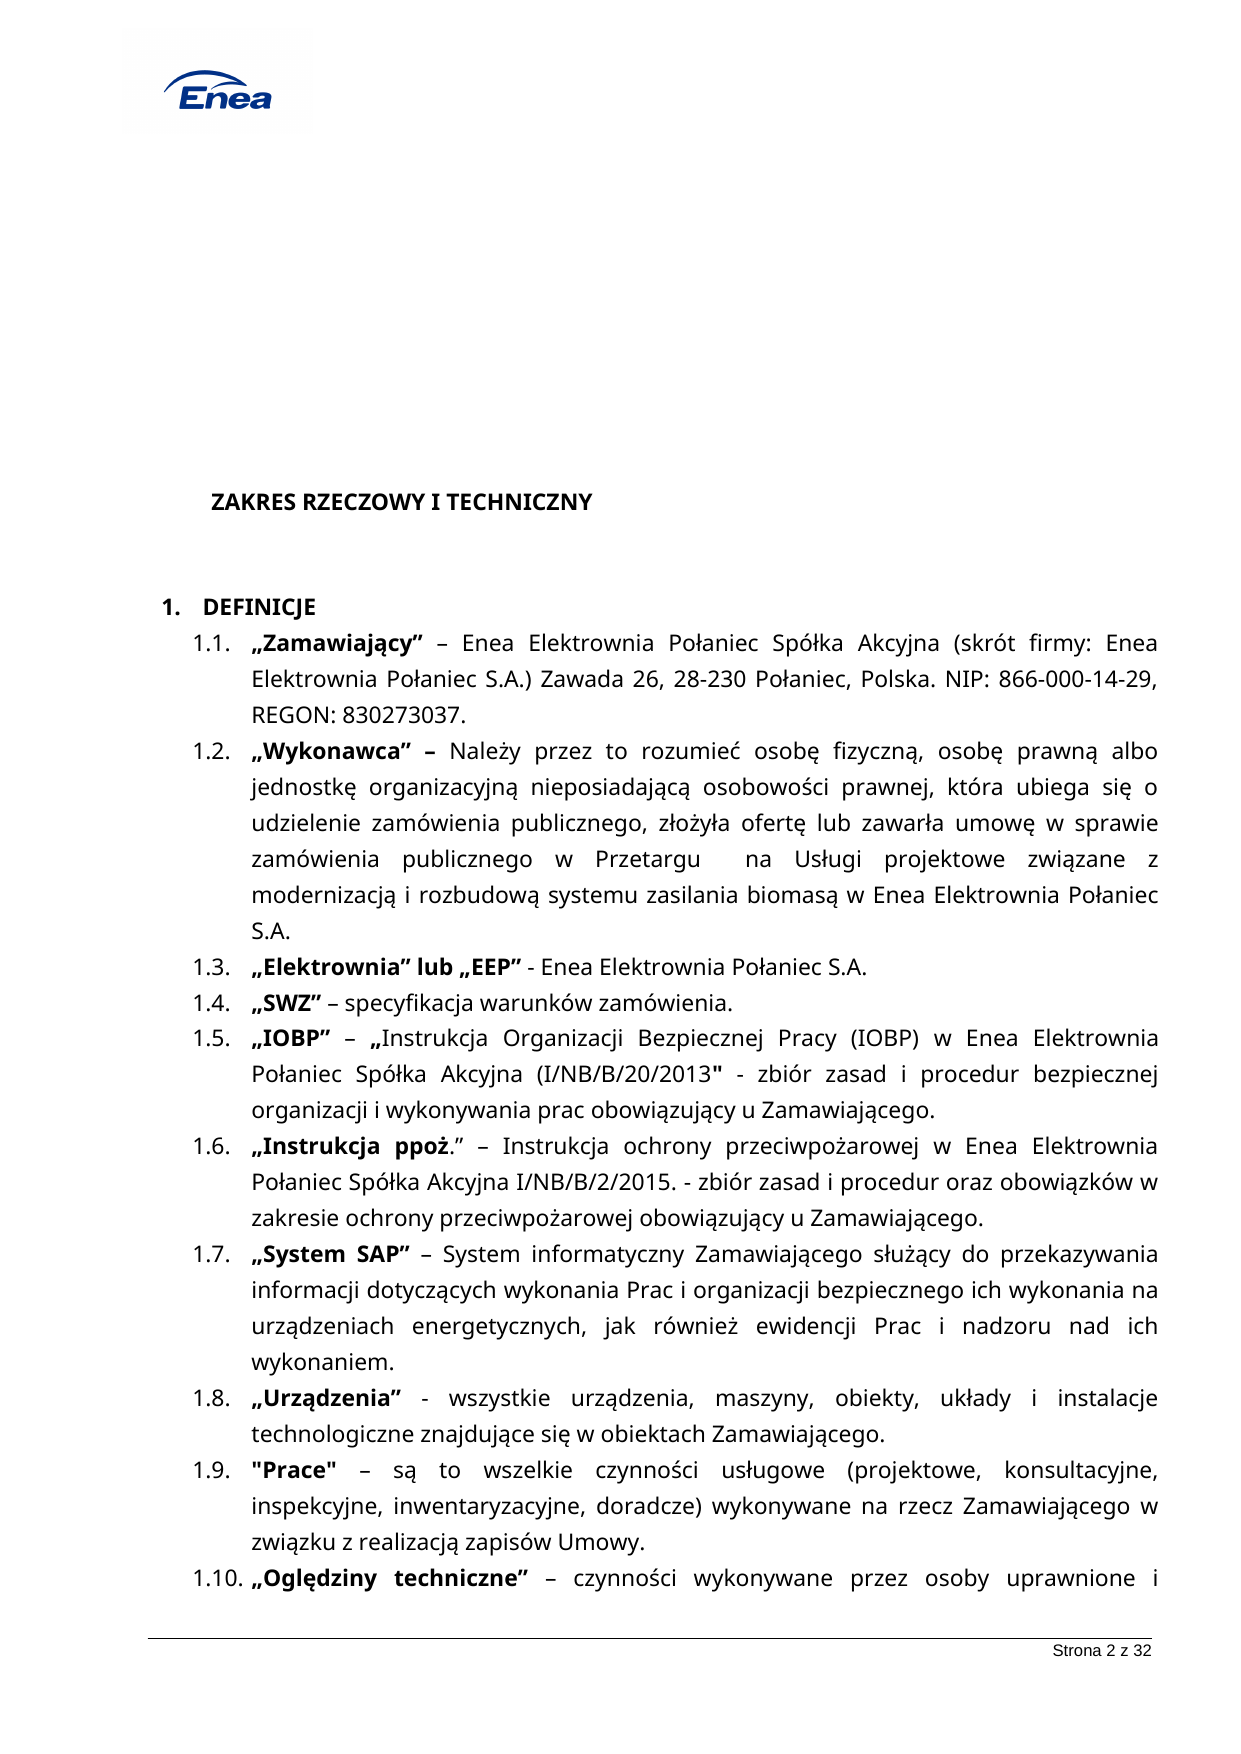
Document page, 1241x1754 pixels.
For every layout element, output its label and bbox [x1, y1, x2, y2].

table_header [148, 206, 1167, 1593]
picture [122, 28, 314, 134]
